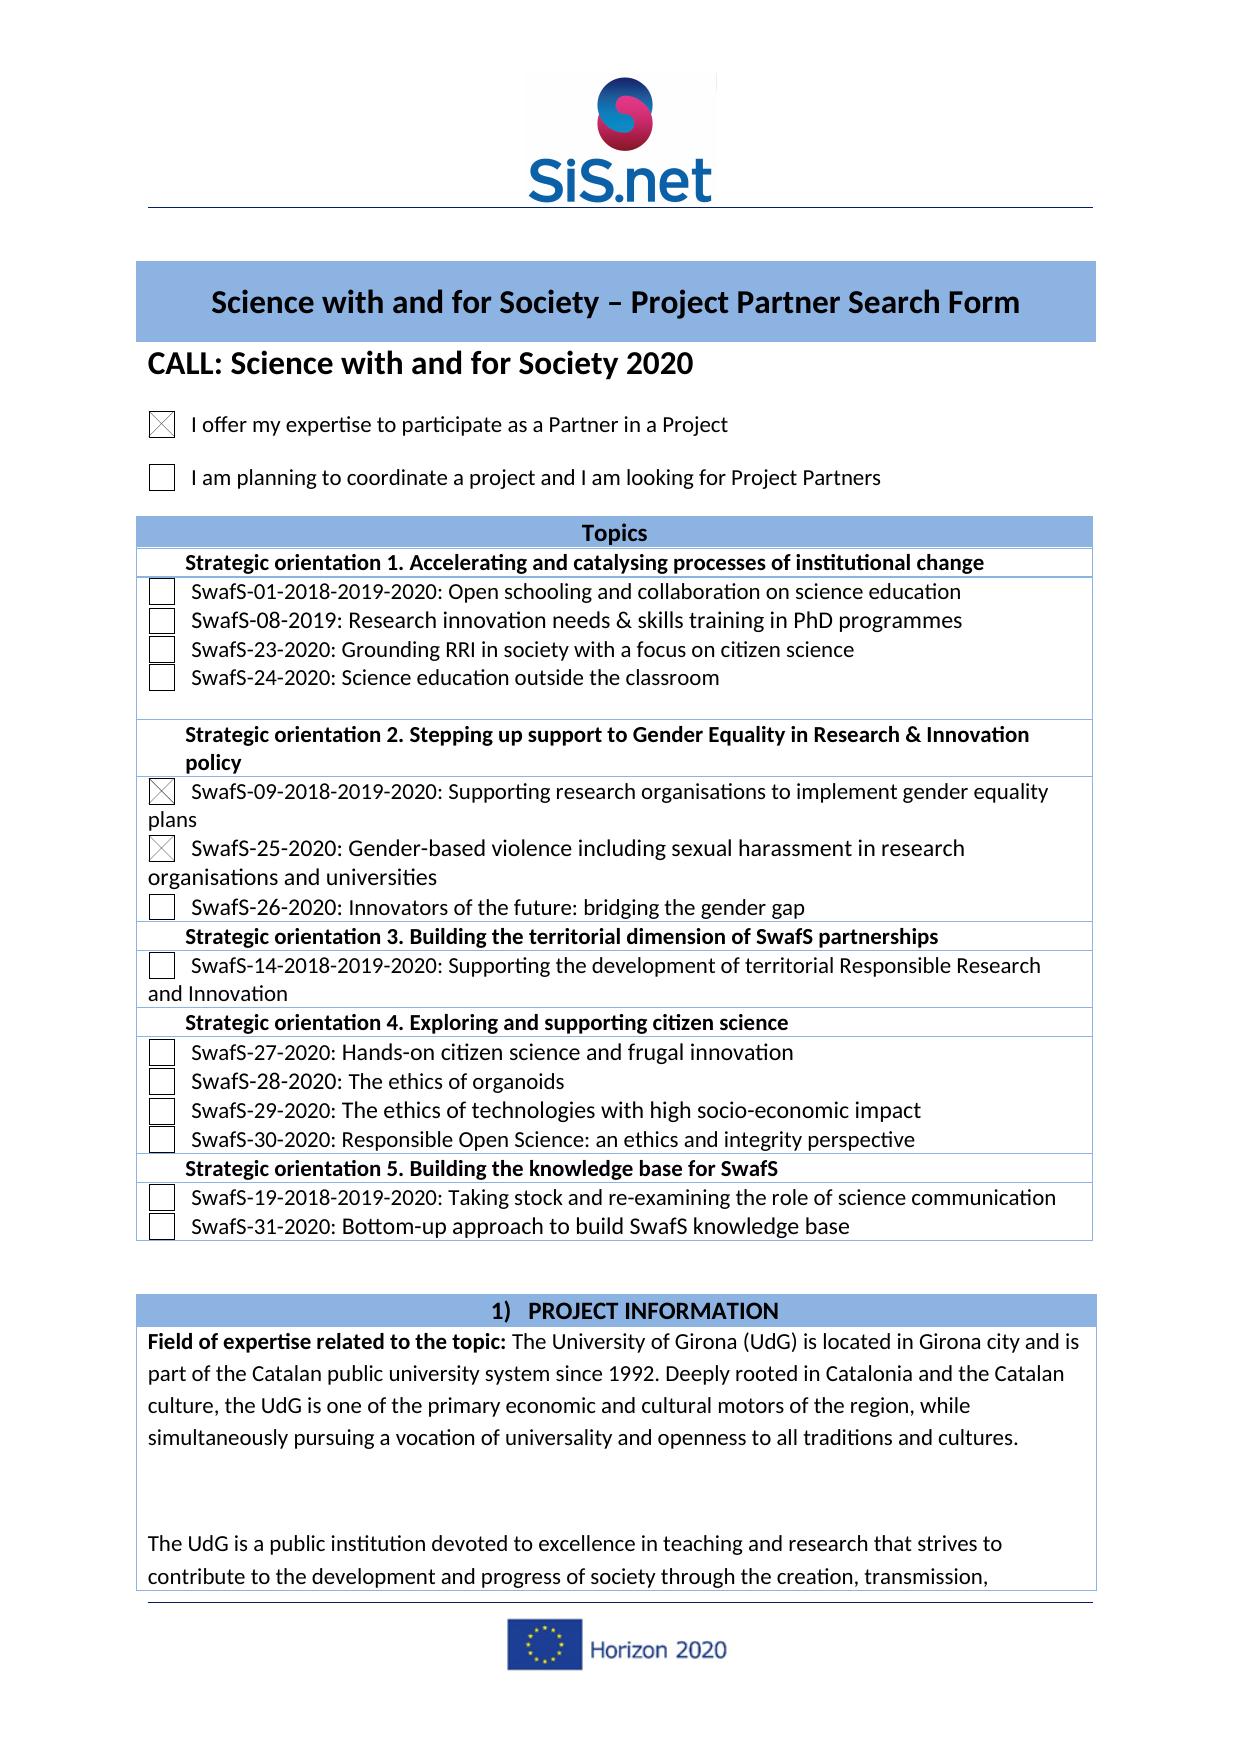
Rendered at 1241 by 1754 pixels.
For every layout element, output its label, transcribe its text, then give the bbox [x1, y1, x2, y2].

table_cell SwafS-14-2018-2019-2020: Supporting the development of territorial Responsible Research and Innovation [137, 951, 1092, 1007]
table_cell SwafS-27-2020: Hands-on citizen science and frugal innovation SwafS-28-2020: The ethics of organoids SwafS-29-2020: The ethics of technologies with high socio-economic impact SwafS-30-2020: Responsible Open Science: an ethics and integrity perspective [137, 1037, 1092, 1153]
table_header Topics [137, 517, 1092, 547]
table_cell SwafS-01-2018-2019-2020: Open schooling and collaboration on science education SwafS-08-2019: Research innovation needs & skills training in PhD programmes SwafS-23-2020: Grounding RRI in society with a focus on citizen science SwafS-24-2020: Science education outside the classroom [137, 578, 1092, 719]
table_cell SwafS-19-2018-2019-2020: Taking stock and re-examining the role of science communication SwafS-31-2020: Bottom-up approach to build SwafS knowledge base [137, 1183, 1092, 1240]
table_cell Strategic orientation 4. Exploring and supporting citizen science [137, 1008, 1092, 1036]
table_header PROJECT INFORMATION [137, 1295, 1096, 1326]
text CALL: Science with and for Society 2020 [148, 342, 1093, 383]
table_cell Strategic orientation 2. Stepping up support to Gender Equality in Research & Innovation policy [137, 720, 1092, 776]
table_cell SwafS-09-2018-2019-2020: Supporting research organisations to implement gender equality plans SwafS-25-2020: Gender-based violence including sexual harassment in research organisations and universities SwafS-26-2020: Innovators of the future: bridging the gender gap [137, 777, 1092, 921]
table_cell Strategic orientation 3. Building the territorial dimension of SwafS partnerships [137, 922, 1092, 950]
picture [523, 73, 717, 205]
text I offer my expertise to participate as a Partner in a Project [175, 410, 1093, 438]
picture [495, 1604, 745, 1681]
table_cell Strategic orientation 5. Building the knowledge base for SwafS [137, 1154, 1092, 1182]
text I am planning to coordinate a project and I am looking for Project Partners [148, 463, 1093, 491]
table_header Science with and for Society – Project Partner Search Form [136, 261, 1096, 342]
table_cell Strategic orientation 1. Accelerating and catalysing processes of institutional change [137, 549, 1092, 576]
